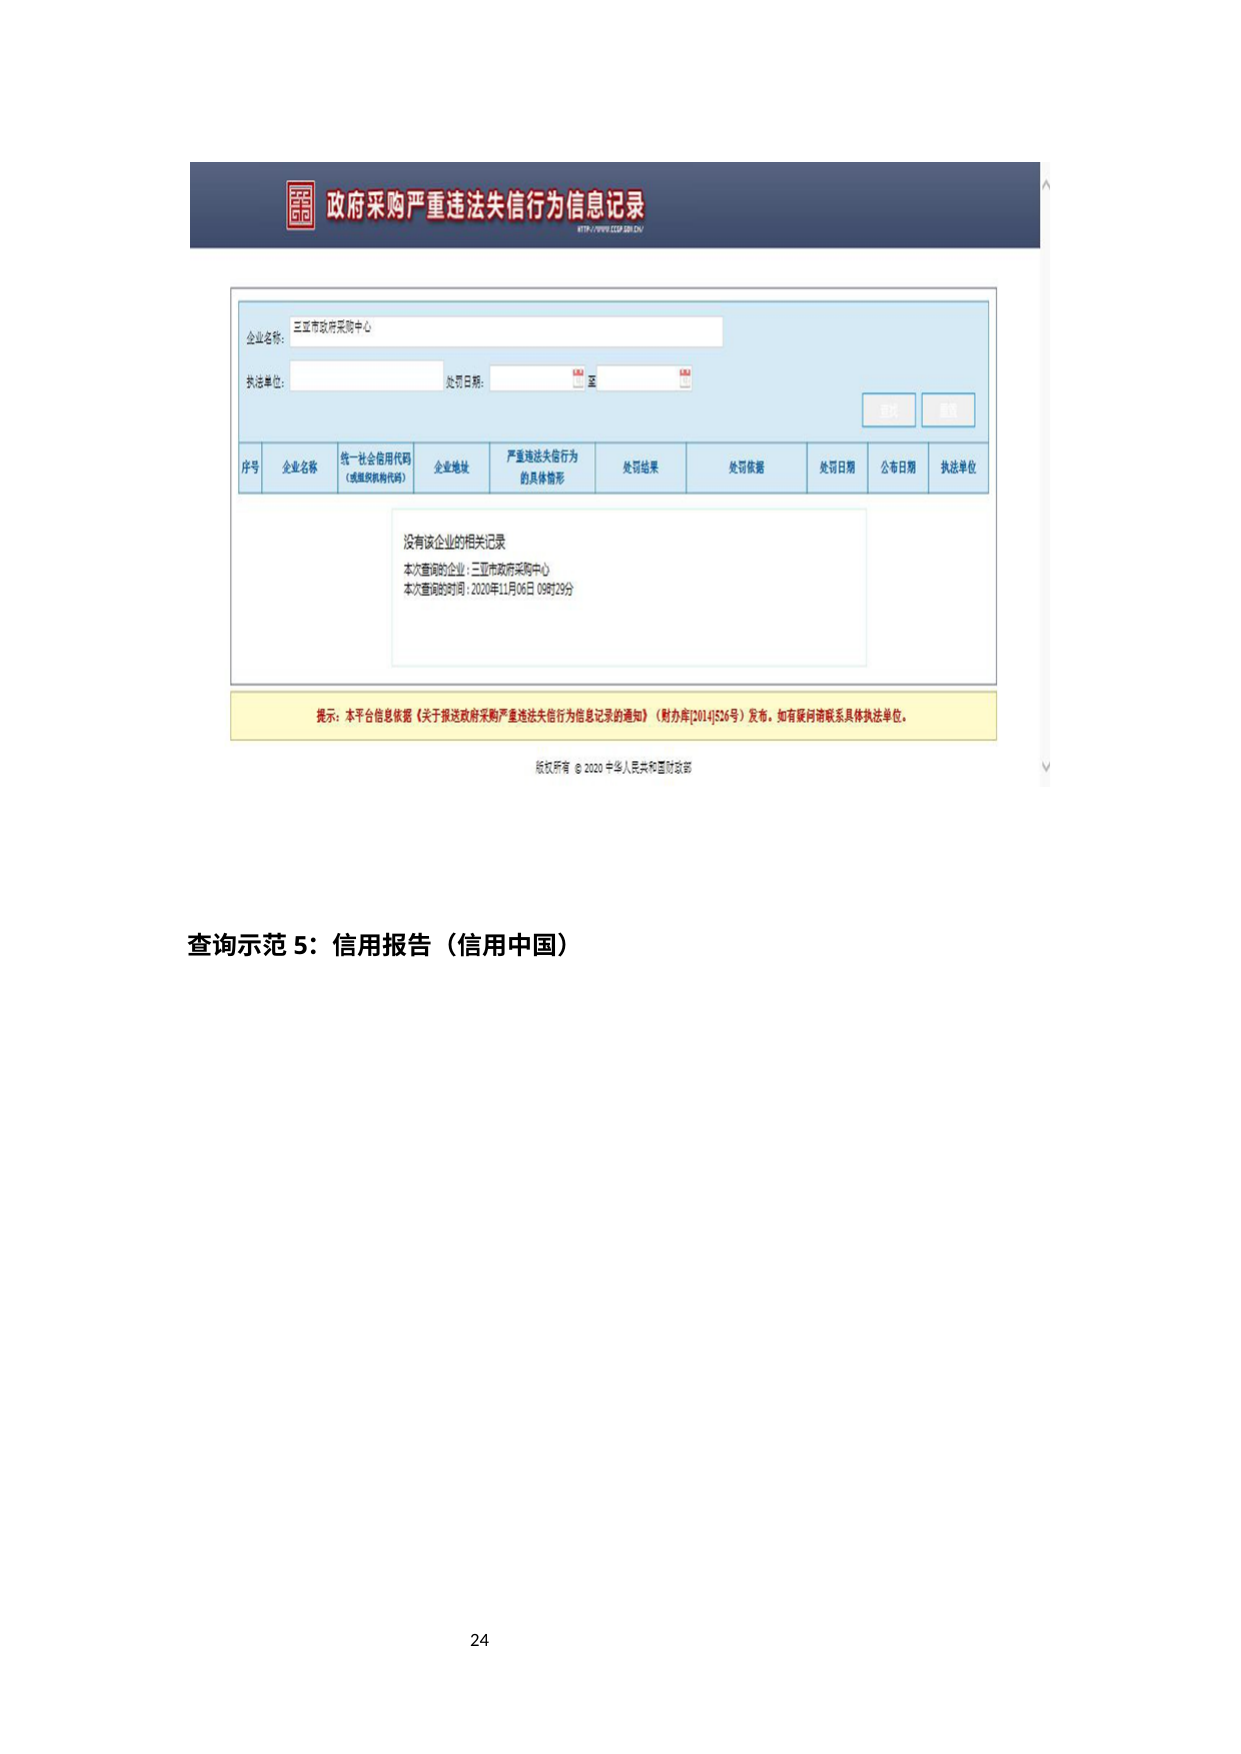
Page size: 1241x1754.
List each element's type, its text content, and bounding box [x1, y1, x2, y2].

picture [190, 162, 1051, 787]
text 查询示范 5：信用报告（信用中国） [187, 911, 1053, 976]
